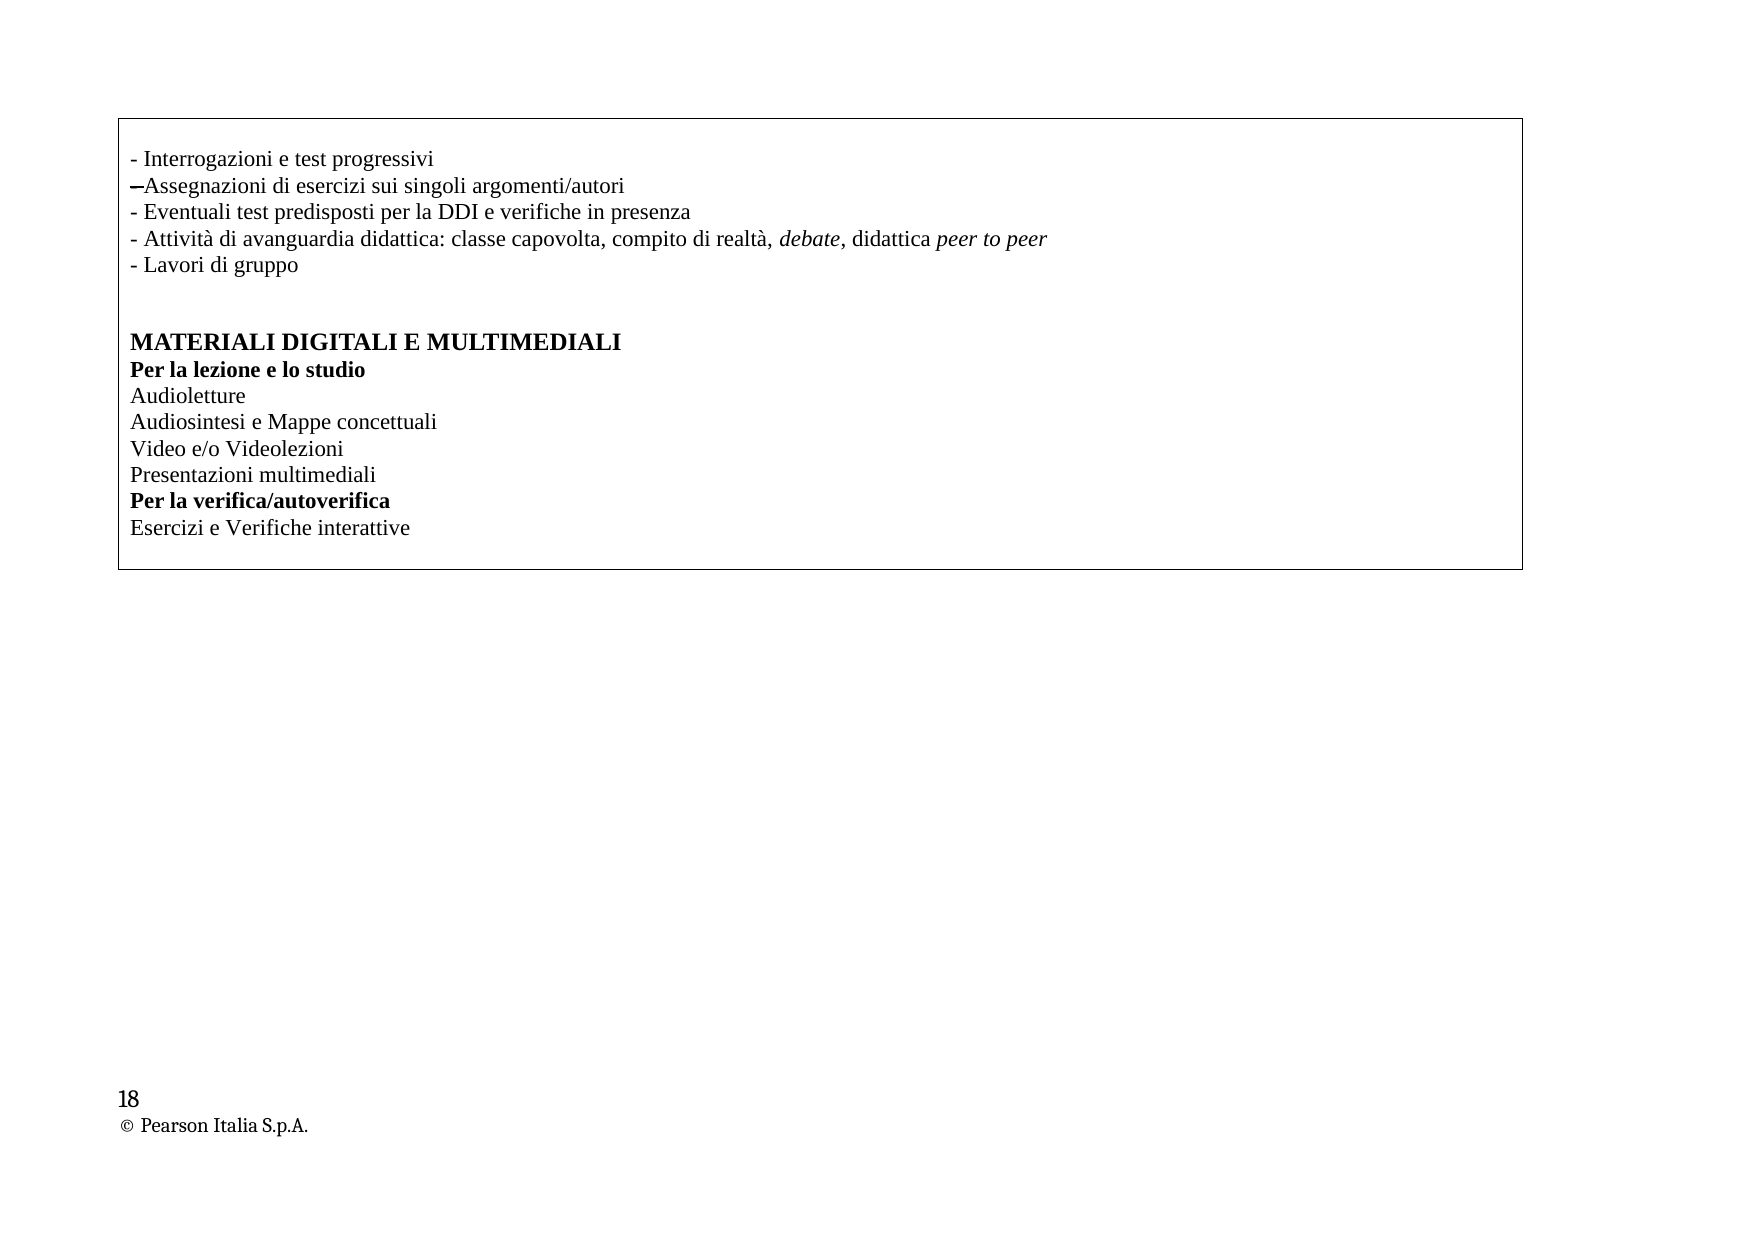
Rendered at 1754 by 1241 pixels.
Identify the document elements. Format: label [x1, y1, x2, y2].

table_cell [119, 119, 1522, 569]
